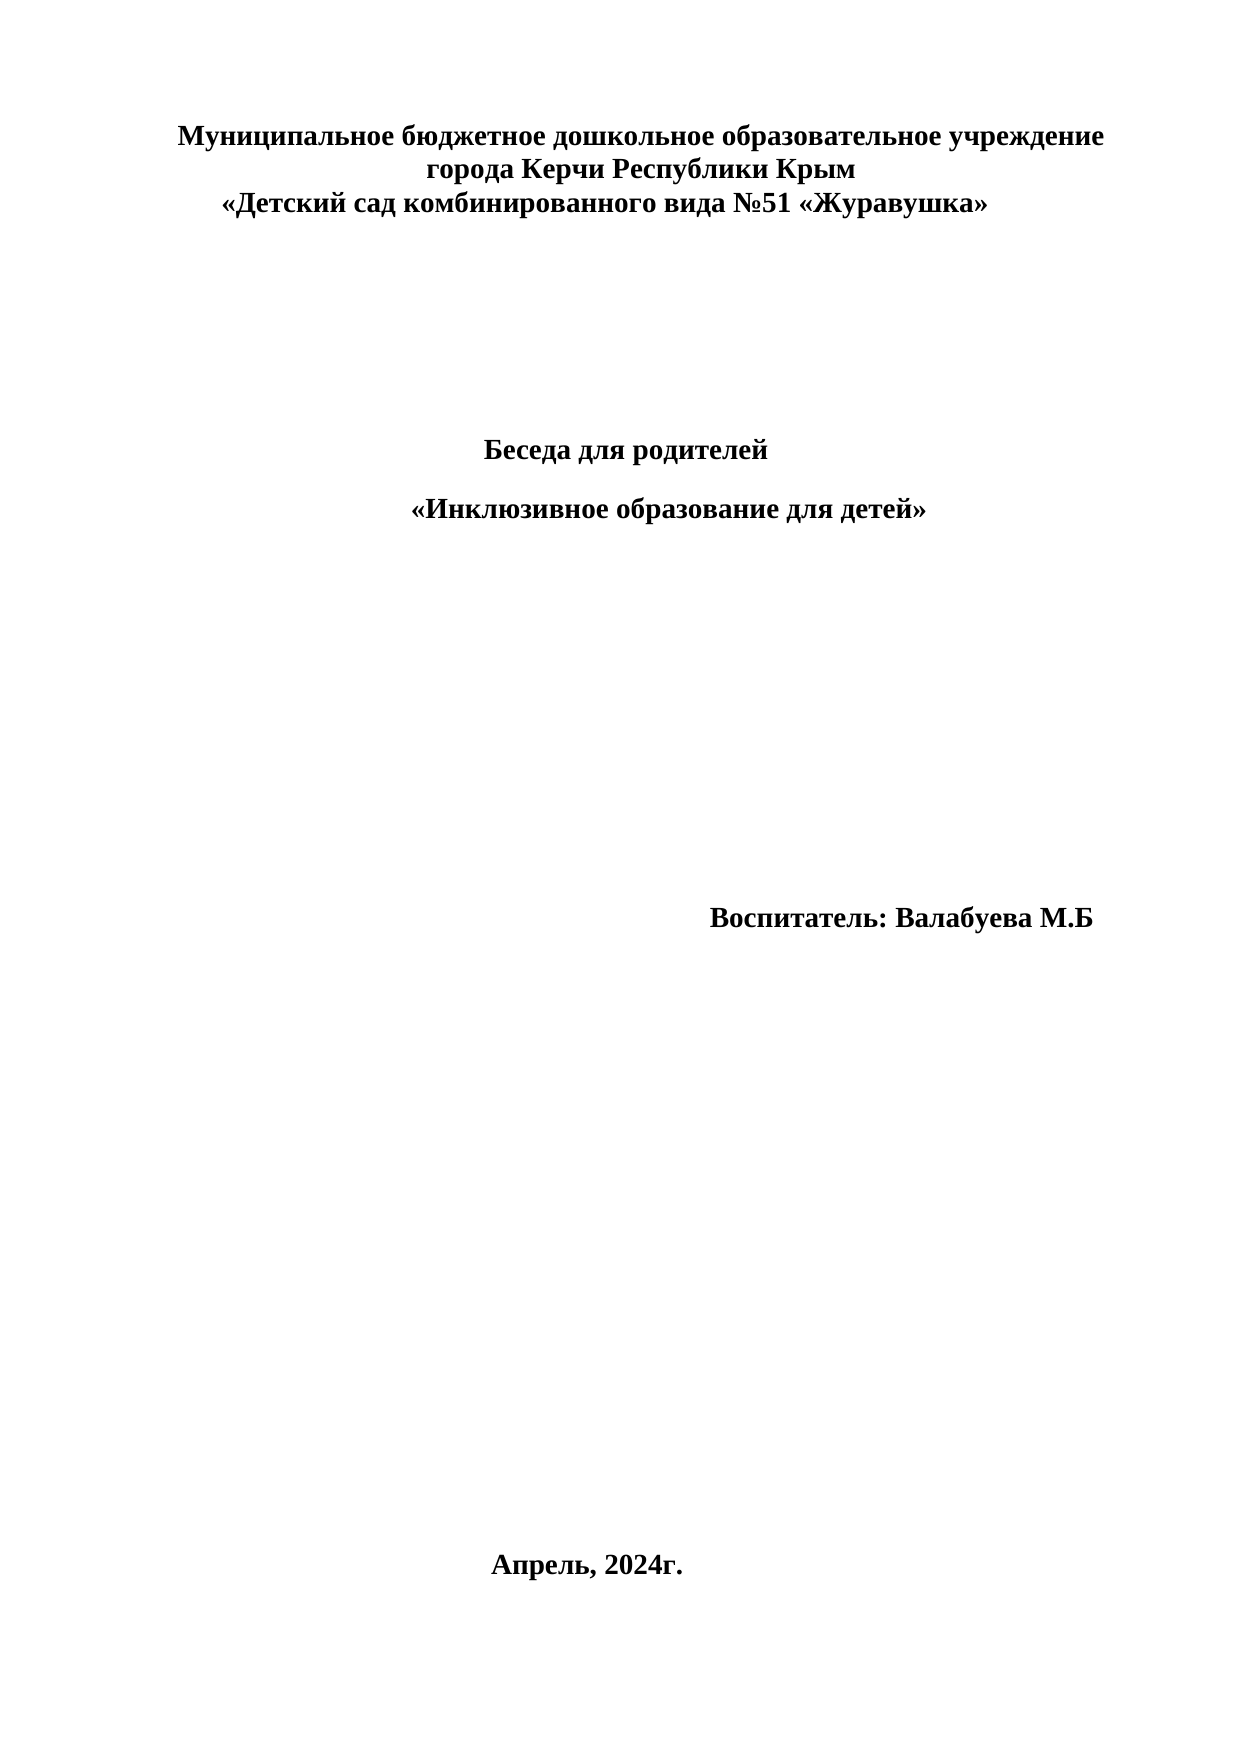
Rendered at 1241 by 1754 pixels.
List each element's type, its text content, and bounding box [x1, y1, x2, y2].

text «Инклюзивное образование для детей» [177, 491, 1152, 525]
text города Керчи Республики Крым [177, 152, 1152, 185]
text Муниципальное бюджетное дошкольное образовательное учреждение [177, 118, 1152, 152]
text Воспитатель: Валабуева М.Б [177, 901, 1152, 934]
text Беседа для родителей [177, 432, 1152, 466]
text Апрель, 2024г. [177, 1547, 1152, 1581]
text «Детский сад комбинированного вида №51 «Журавушка» [177, 185, 1152, 219]
